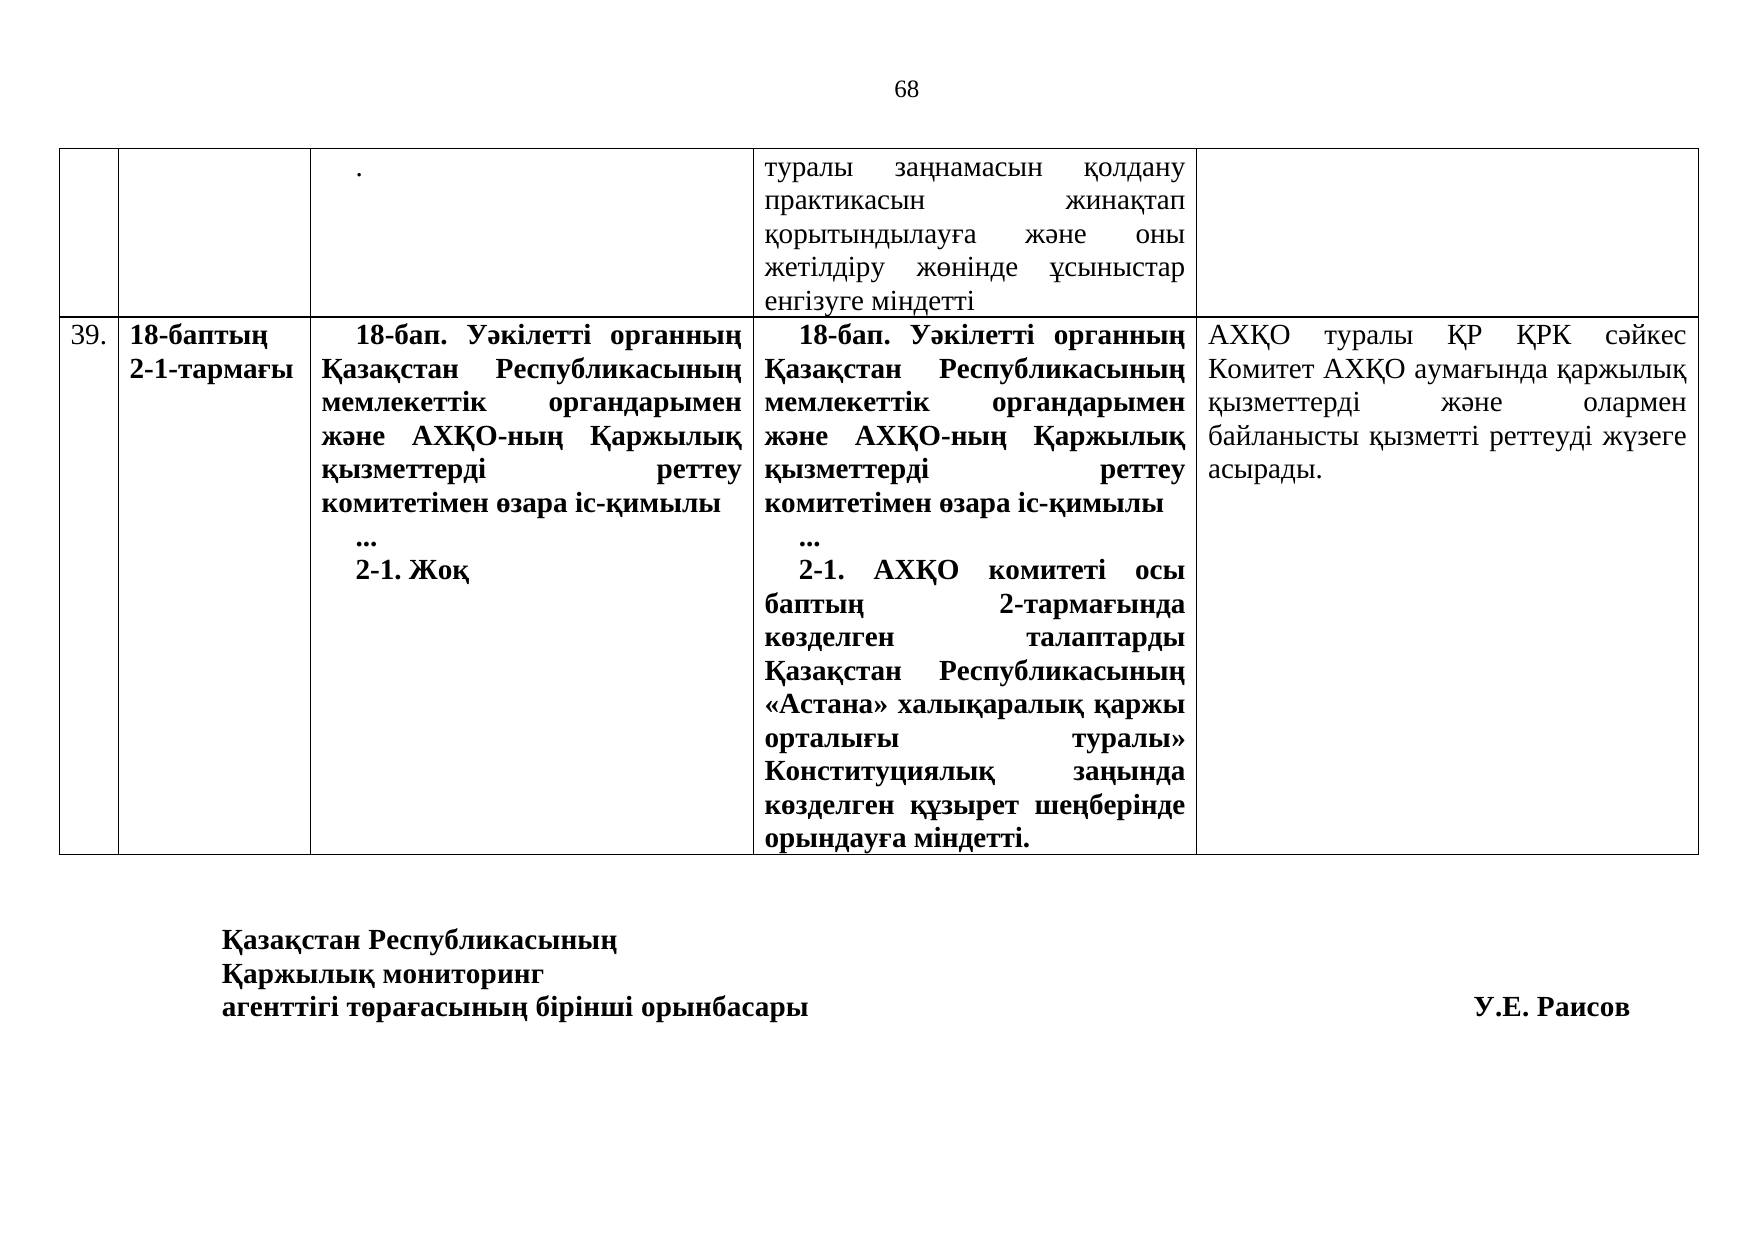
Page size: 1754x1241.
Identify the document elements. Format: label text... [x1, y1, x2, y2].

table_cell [119, 149, 310, 316]
table_cell [60, 149, 118, 316]
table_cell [754, 149, 1196, 316]
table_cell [1197, 149, 1698, 316]
table_cell 18-бап. Уәкілетті органның Қазақстан Республикасының мемлекеттік органдарымен және АХҚО-ның Қаржылық қызметтерді реттеу комитетімен өзара іс-қимылы ... 2-1. АХҚО комитеті осы баптың 2-тармағында көзделген талаптарды Қазақстан Республикасының «Астана» халықаралық қаржы орталығы туралы» Конституциялық заңында көзделген құзырет шеңберінде орындауға міндетті. [754, 318, 1196, 854]
text Қазақстан Республикасының [148, 922, 1665, 956]
table_cell [60, 318, 118, 854]
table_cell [311, 149, 753, 316]
text агенттігі төрағасының бірінші орынбасары У.Е. Раисов [148, 989, 1665, 1023]
table_cell 18-баптың 2-1-тармағы [119, 318, 310, 854]
table_cell АХҚО туралы ҚР ҚРК сәйкес Комитет АХҚО аумағында қаржылық қызметтерді және олармен байланысты қызметті реттеуді жүзеге асырады. [1197, 318, 1698, 854]
table_cell 18-бап. Уәкілетті органның Қазақстан Республикасының мемлекеттік органдарымен және АХҚО-ның Қаржылық қызметтерді реттеу комитетімен өзара іс-қимылы ... 2-1. Жоқ [311, 318, 753, 854]
text Қаржылық мониторинг [148, 956, 1665, 989]
